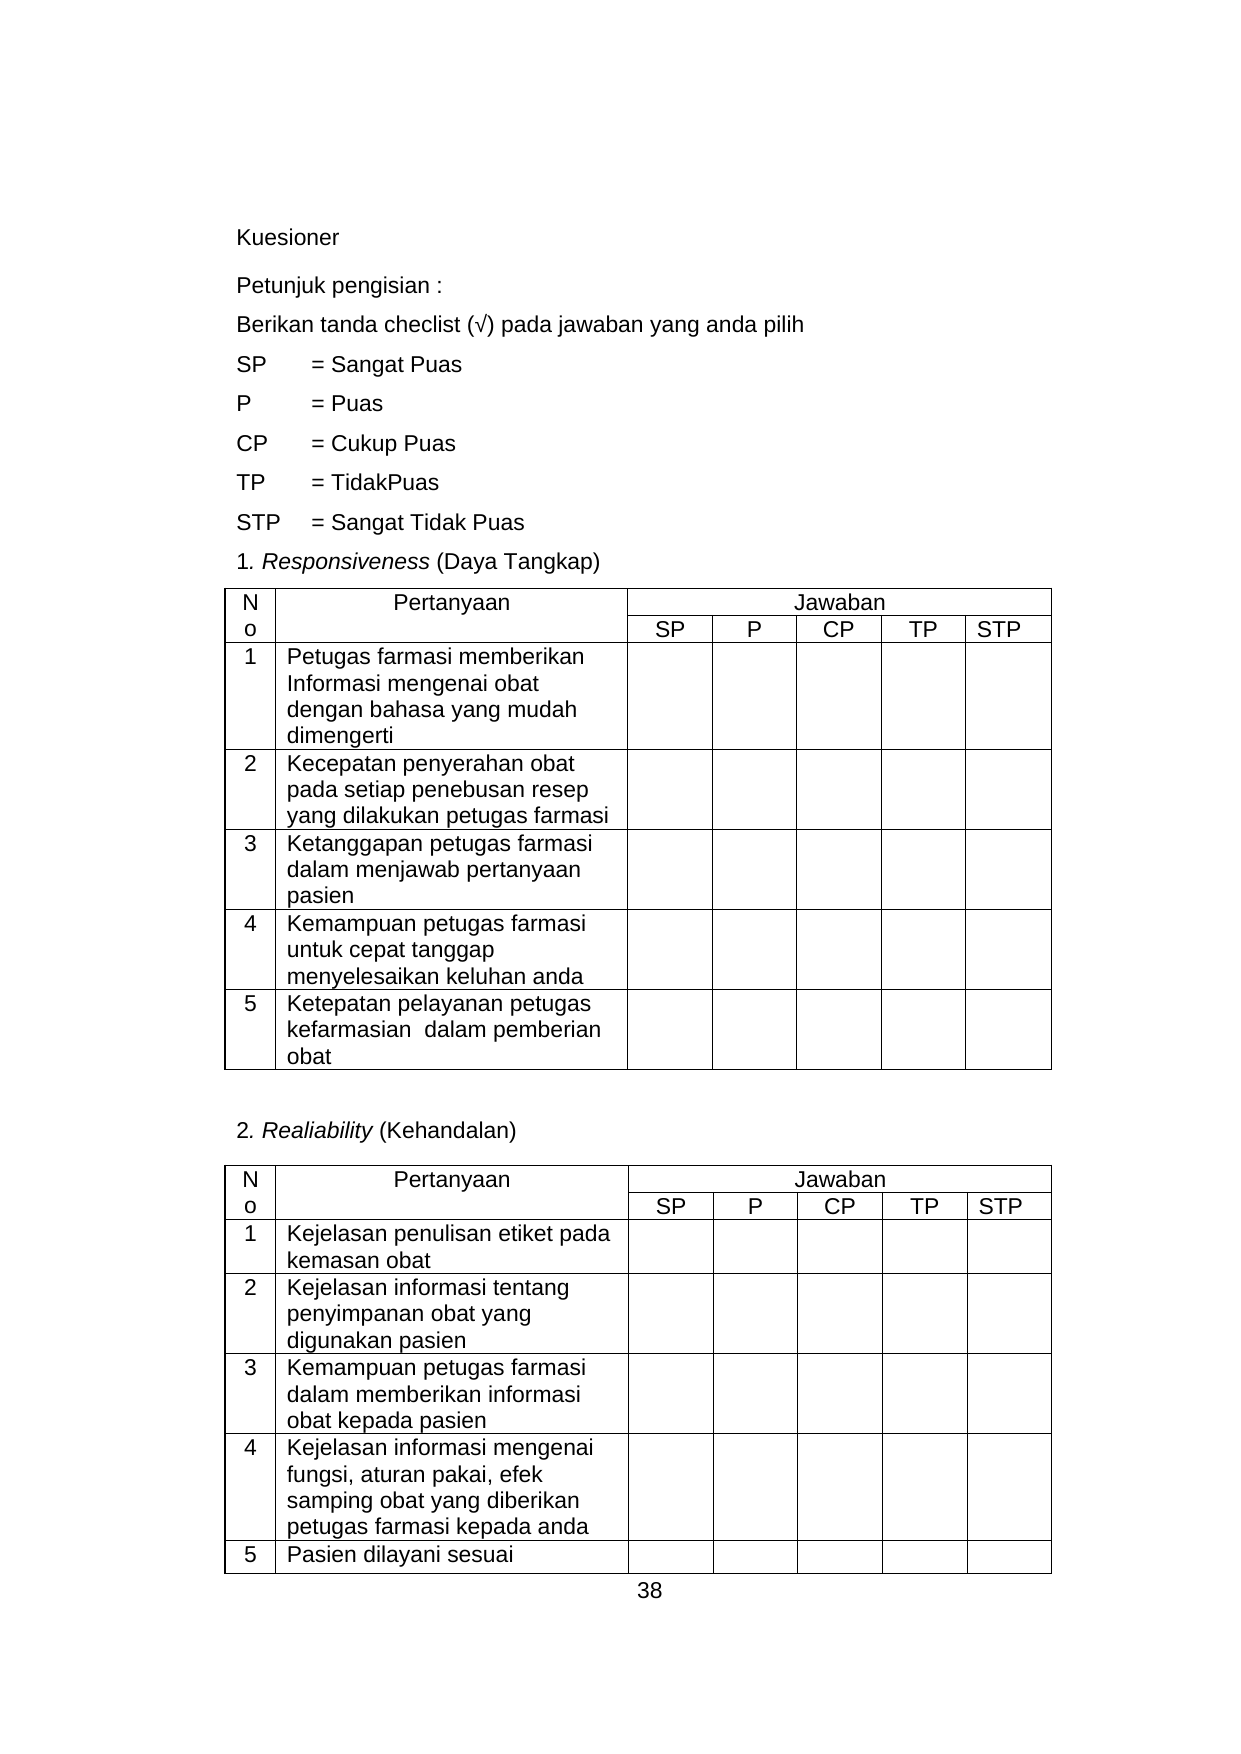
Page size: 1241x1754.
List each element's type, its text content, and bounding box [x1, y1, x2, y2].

text Petunjuk pengisian : [236, 272, 1063, 298]
table_cell [798, 1354, 882, 1433]
text CP = Cukup Puas [236, 429, 1063, 456]
table_cell CP [797, 616, 881, 642]
table_cell 2 [226, 1274, 275, 1353]
table_cell [714, 1354, 797, 1433]
table_cell 2 [226, 750, 275, 829]
table_cell [797, 830, 881, 909]
table_cell [628, 910, 712, 989]
table_cell [713, 990, 796, 1069]
table_cell [714, 1274, 797, 1353]
table_cell SP [629, 1193, 713, 1219]
table_cell [968, 1354, 1051, 1433]
table_cell [629, 1541, 713, 1573]
table_cell TP [882, 616, 965, 642]
table_header No [226, 589, 275, 642]
table_cell P [713, 616, 796, 642]
table_header Pertanyaan [276, 1166, 628, 1219]
table_cell Kemampuan petugas farmasi dalam memberikan informasi obat kepada pasien [276, 1354, 628, 1433]
table_cell [968, 1541, 1051, 1573]
table_cell Kemampuan petugas farmasi untuk cepat tanggap menyelesaikan keluhan anda [276, 910, 627, 989]
table_cell [714, 1434, 797, 1540]
table_cell 5 [226, 1541, 275, 1573]
table_cell 5 [226, 990, 275, 1069]
table_cell TP [883, 1193, 967, 1219]
table_cell [968, 1220, 1051, 1273]
text Berikan tanda checlist (√) pada jawaban yang anda pilih [236, 311, 1063, 337]
table_cell 4 [226, 910, 275, 989]
table_cell Ketanggapan petugas farmasi dalam menjawab pertanyaan pasien [276, 830, 627, 909]
text STP = Sangat Tidak Puas [236, 508, 1063, 535]
table_cell P [714, 1193, 797, 1219]
table_cell Petugas farmasi memberikan Informasi mengenai obat dengan bahasa yang mudah dimengerti [276, 643, 627, 749]
table_cell [798, 1220, 882, 1273]
table_cell [798, 1434, 882, 1540]
table_cell [714, 1220, 797, 1273]
text TP = TidakPuas [236, 469, 1063, 495]
table_cell [966, 643, 1051, 749]
table_cell 4 [226, 1434, 275, 1540]
text SP = Sangat Puas [236, 351, 1063, 377]
table_cell [966, 990, 1051, 1069]
table_cell [883, 1434, 967, 1540]
table_cell [798, 1541, 882, 1573]
table_cell Kejelasan informasi mengenai fungsi, aturan pakai, efek samping obat yang diberikan petugas farmasi kepada anda [276, 1434, 628, 1540]
table_cell 3 [226, 830, 275, 909]
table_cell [276, 1541, 628, 1573]
table_cell [797, 750, 881, 829]
table_cell Kecepatan penyerahan obat pada setiap penebusan resep yang dilakukan petugas farmasi [276, 750, 627, 829]
text 2. Realiability (Kehandalan) [236, 1117, 1063, 1144]
table_cell [713, 910, 796, 989]
table_header Jawaban [629, 1166, 1051, 1192]
table_cell [882, 830, 965, 909]
table_cell [797, 643, 881, 749]
table_header Pertanyaan [276, 589, 627, 642]
table_cell [713, 830, 796, 909]
table_cell 3 [226, 1354, 275, 1433]
table_cell Kejelasan informasi tentang penyimpanan obat yang digunakan pasien [276, 1274, 628, 1353]
table_cell [882, 643, 965, 749]
table_cell [797, 910, 881, 989]
text P = Puas [236, 390, 1063, 416]
table_cell Kejelasan penulisan etiket pada kemasan obat [276, 1220, 628, 1273]
table_cell [629, 1434, 713, 1540]
table_cell [883, 1354, 967, 1433]
table_cell CP [798, 1193, 882, 1219]
table_cell [882, 750, 965, 829]
table_cell [629, 1274, 713, 1353]
table_cell SP [628, 616, 712, 642]
table_cell [628, 750, 712, 829]
text Kuesioner [236, 224, 1063, 251]
text 1. Responsiveness (Daya Tangkap) [236, 548, 1063, 574]
table_cell [713, 750, 796, 829]
table_cell [713, 643, 796, 749]
table_cell [714, 1541, 797, 1573]
table_cell 1 [226, 643, 275, 749]
table_cell [883, 1541, 967, 1573]
table_cell [629, 1220, 713, 1273]
table_cell [968, 1434, 1051, 1540]
table_cell [882, 990, 965, 1069]
table_cell [628, 830, 712, 909]
table_cell [968, 1274, 1051, 1353]
table_cell STP [968, 1193, 1051, 1219]
table_cell 1 [226, 1220, 275, 1273]
table_cell [629, 1354, 713, 1433]
table_header No [226, 1166, 275, 1219]
table_cell [628, 643, 712, 749]
table_cell [966, 830, 1051, 909]
table_header Jawaban [628, 589, 1051, 615]
table_cell [797, 990, 881, 1069]
table_cell [966, 910, 1051, 989]
table_cell [628, 990, 712, 1069]
table_cell Ketepatan pelayanan petugas kefarmasian dalam pemberian obat [276, 990, 627, 1069]
table_cell STP [966, 616, 1051, 642]
table_cell [883, 1220, 967, 1273]
table_cell [798, 1274, 882, 1353]
table_cell [883, 1274, 967, 1353]
table_cell [882, 910, 965, 989]
table_cell [966, 750, 1051, 829]
